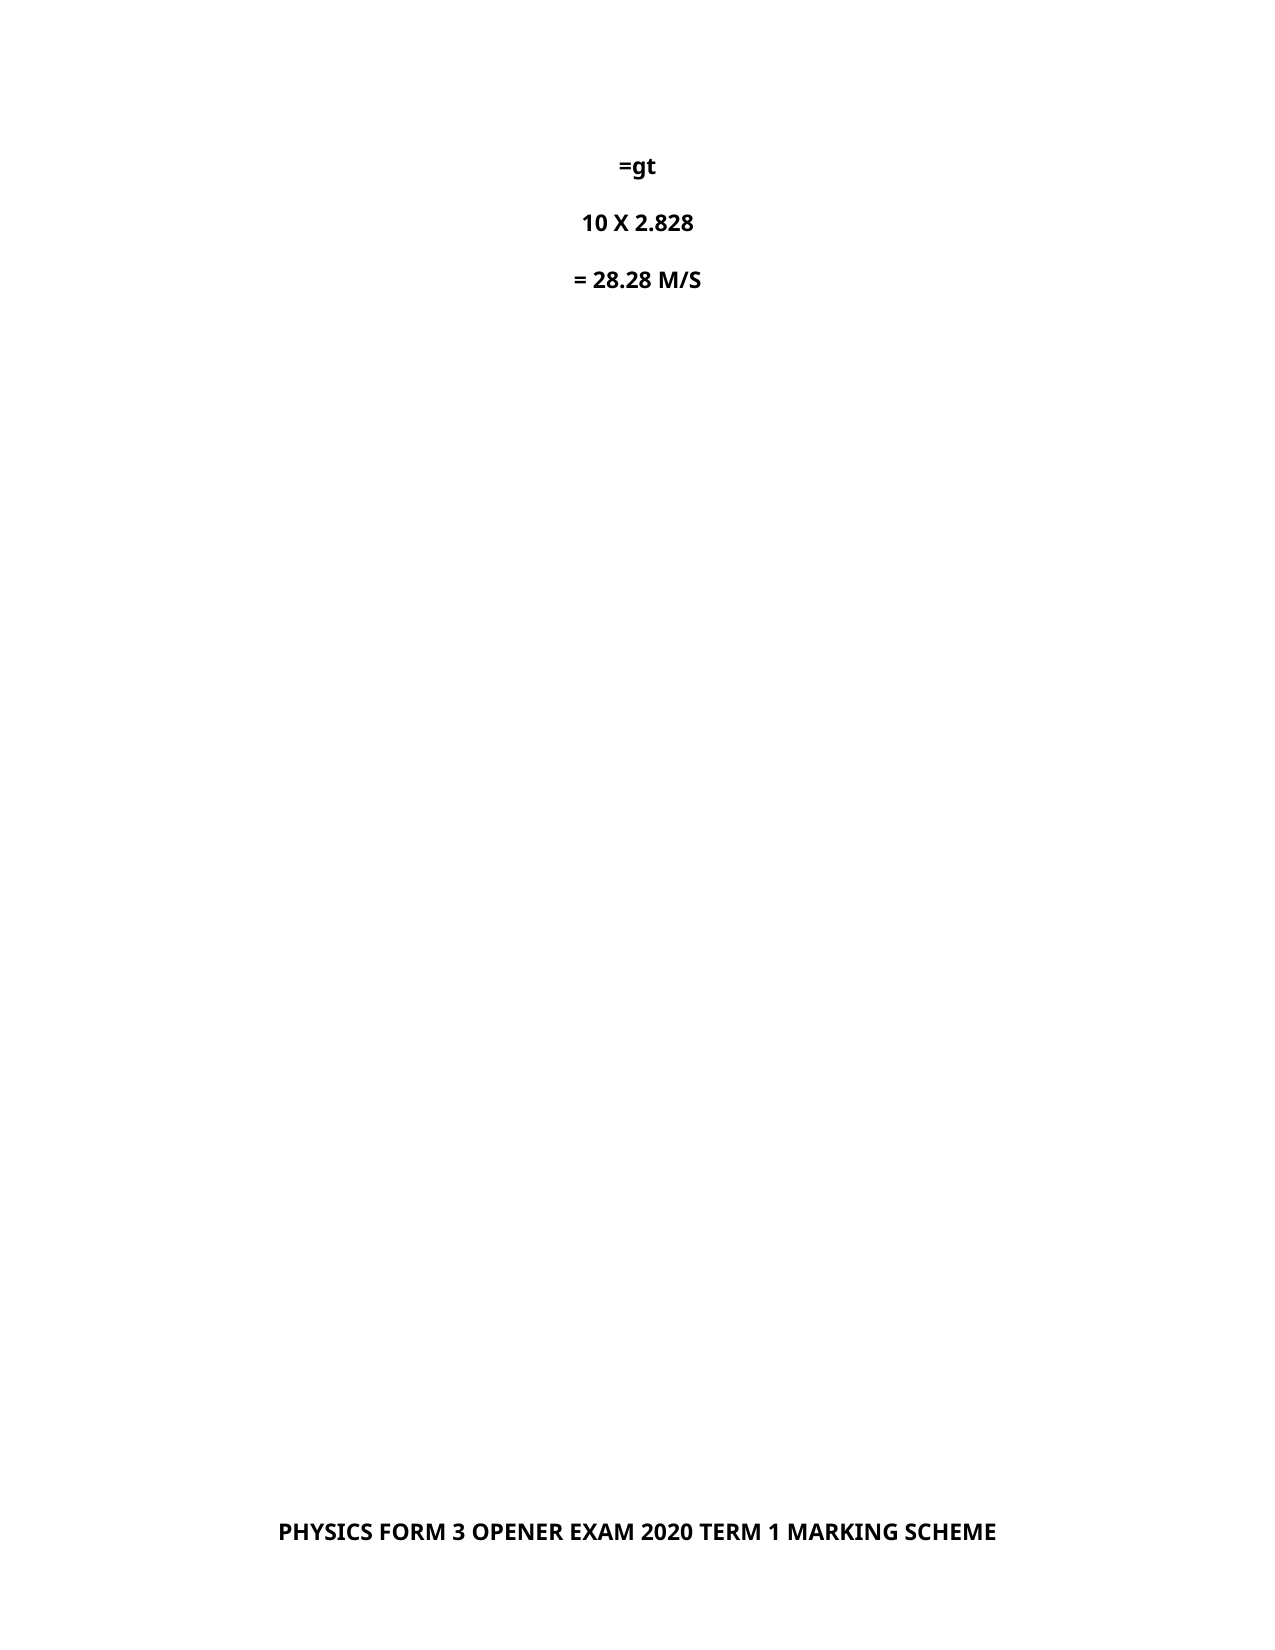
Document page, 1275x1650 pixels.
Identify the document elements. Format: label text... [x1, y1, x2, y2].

text = 28.28 M/S [150, 263, 1125, 295]
text 10 X 2.828 [150, 207, 1125, 238]
text =gt [150, 150, 1125, 181]
